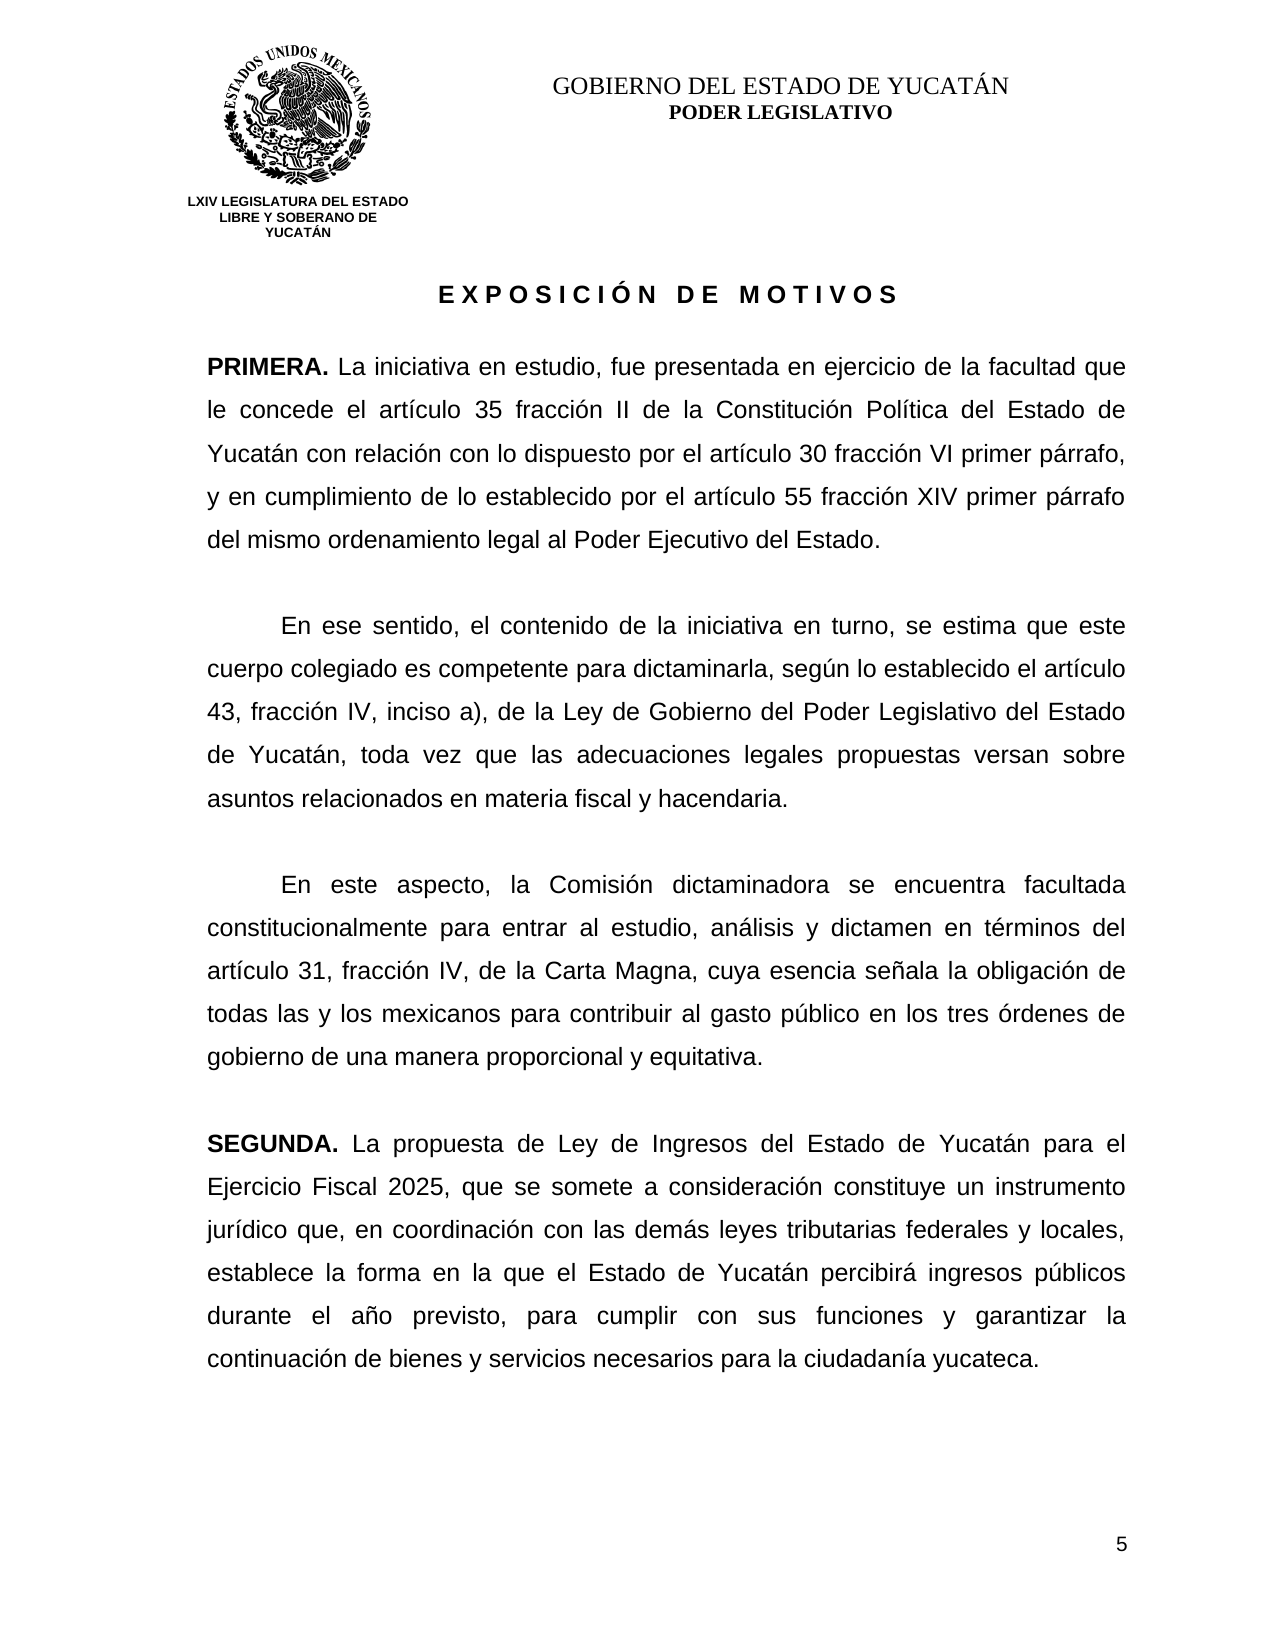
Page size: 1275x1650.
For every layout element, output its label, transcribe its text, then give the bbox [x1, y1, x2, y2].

text SEGUNDA. La propuesta de Ley de Ingresos del Estado de Yucatán para el Ejercicio Fiscal 2025, que se somete a consideración constituye un instrumento jurídico que, en coordinación con las demás leyes tributarias federales y locales, establece la forma en la que el Estado de Yucatán percibirá ingresos públicos durante el año previsto, para cumplir con sus funciones y garantizar la continuación de bienes y servicios necesarios para la ciudadanía yucateca. [207, 1129, 1127, 1373]
text En ese sentido, el contenido de la iniciativa en turno, se estima que este cuerpo colegiado es competente para dictaminarla, según lo establecido el artículo 43, fracción IV, inciso a), de la Ley de Gobierno del Poder Legislativo del Estado de Yucatán, toda vez que las adecuaciones legales propuestas versan sobre asuntos relacionados en materia fiscal y hacendaria. [207, 611, 1127, 812]
picture [188, 11, 406, 219]
text PRIMERA. La iniciativa en estudio, fue presentada en ejercicio de la facultad que le concede el artículo 35 fracción II de la Constitución Política del Estado de Yucatán con relación con lo dispuesto por el artículo 30 fracción VI primer párrafo, y en cumplimiento de lo establecido por el artículo 55 fracción XIV primer párrafo del mismo ordenamiento legal al Poder Ejecutivo del Estado. [207, 352, 1127, 554]
text E X P O S I C I Ó N D E M O T I V O S [207, 281, 1127, 309]
text En este aspecto, la Comisión dictaminadora se encuentra facultada constitucionalmente para entrar al estudio, análisis y dictamen en términos del artículo 31, fracción IV, de la Carta Magna, cuya esencia señala la obligación de todas las y los mexicanos para contribuir al gasto público en los tres órdenes de gobierno de una manera proporcional y equitativa. [207, 870, 1127, 1071]
